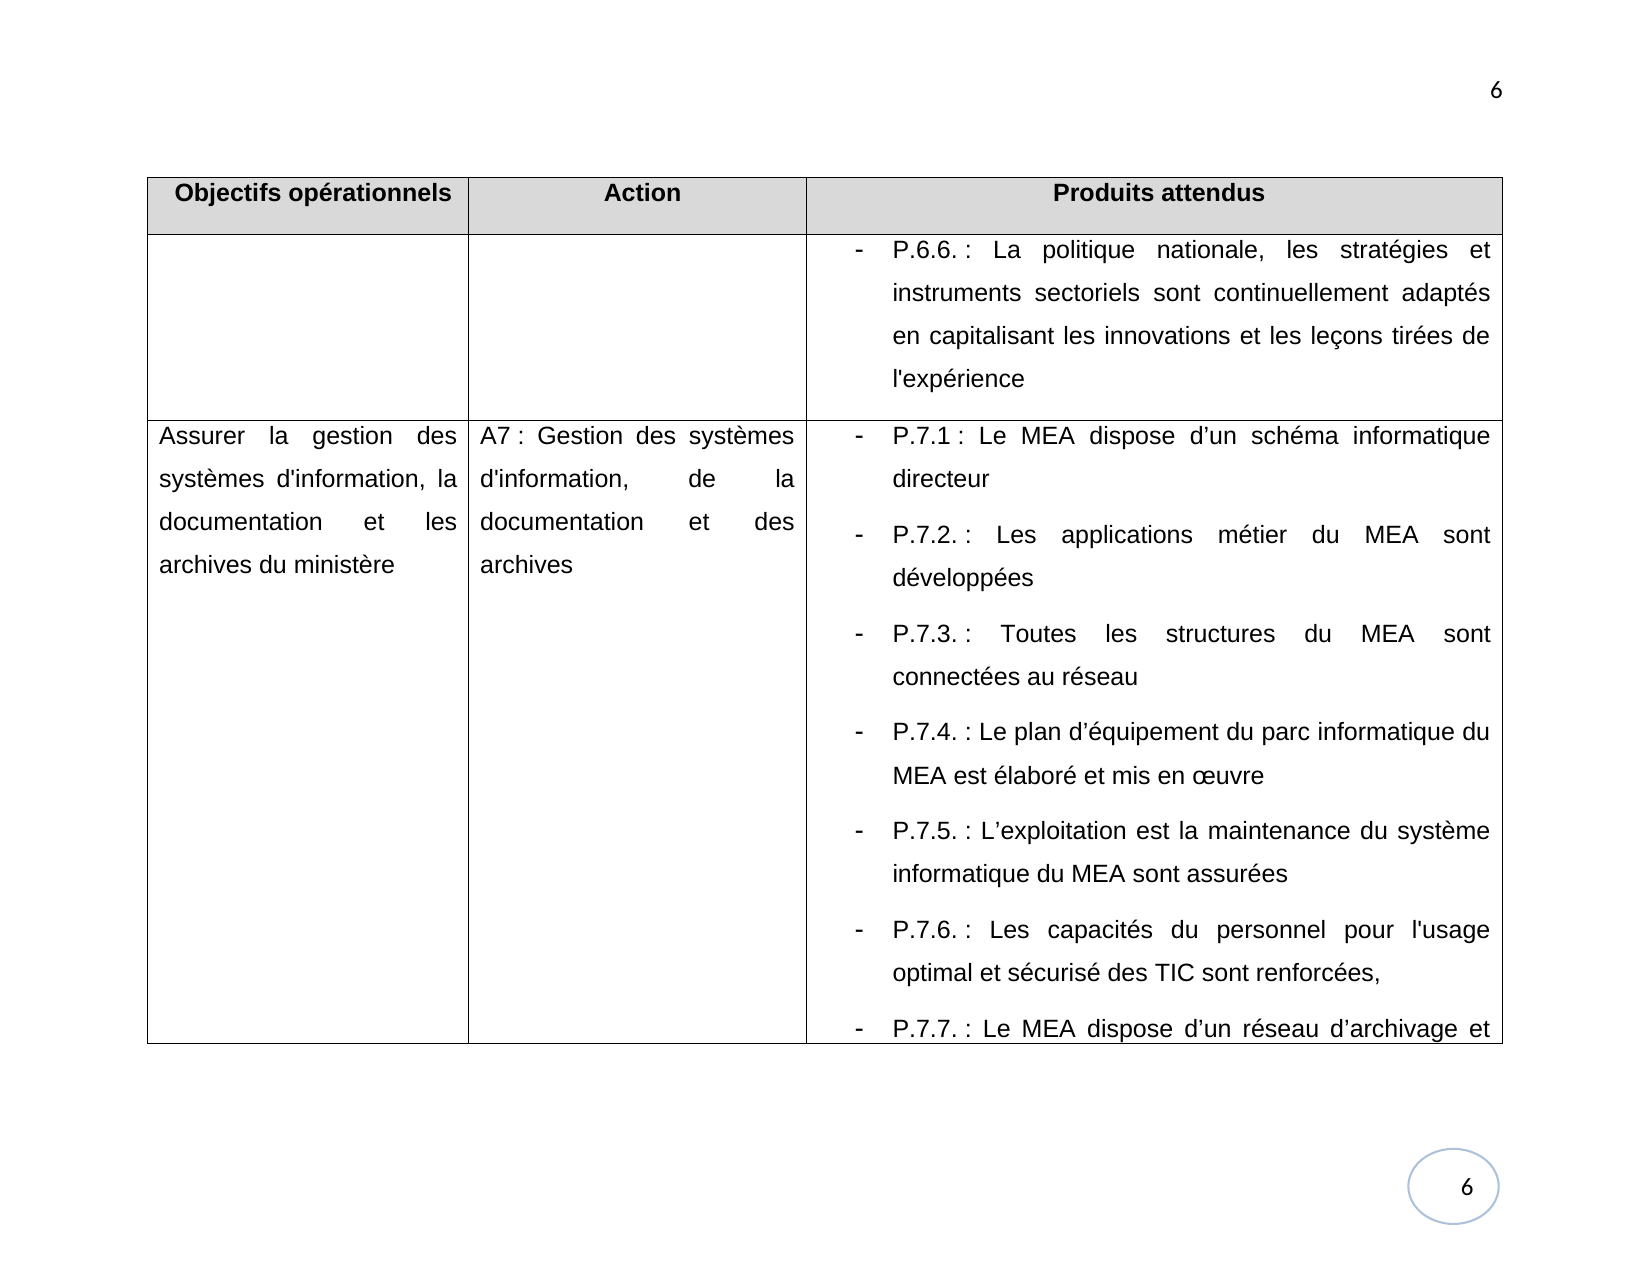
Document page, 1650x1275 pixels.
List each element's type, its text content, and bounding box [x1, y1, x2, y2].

table_header Objectifs opérationnels [148, 178, 468, 234]
table_header Produits attendus [807, 178, 1502, 234]
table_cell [807, 421, 1502, 1043]
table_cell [469, 235, 806, 420]
table_header Action [469, 178, 806, 234]
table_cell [469, 421, 806, 1043]
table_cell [807, 235, 1502, 420]
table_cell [148, 235, 468, 420]
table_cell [148, 421, 468, 1043]
